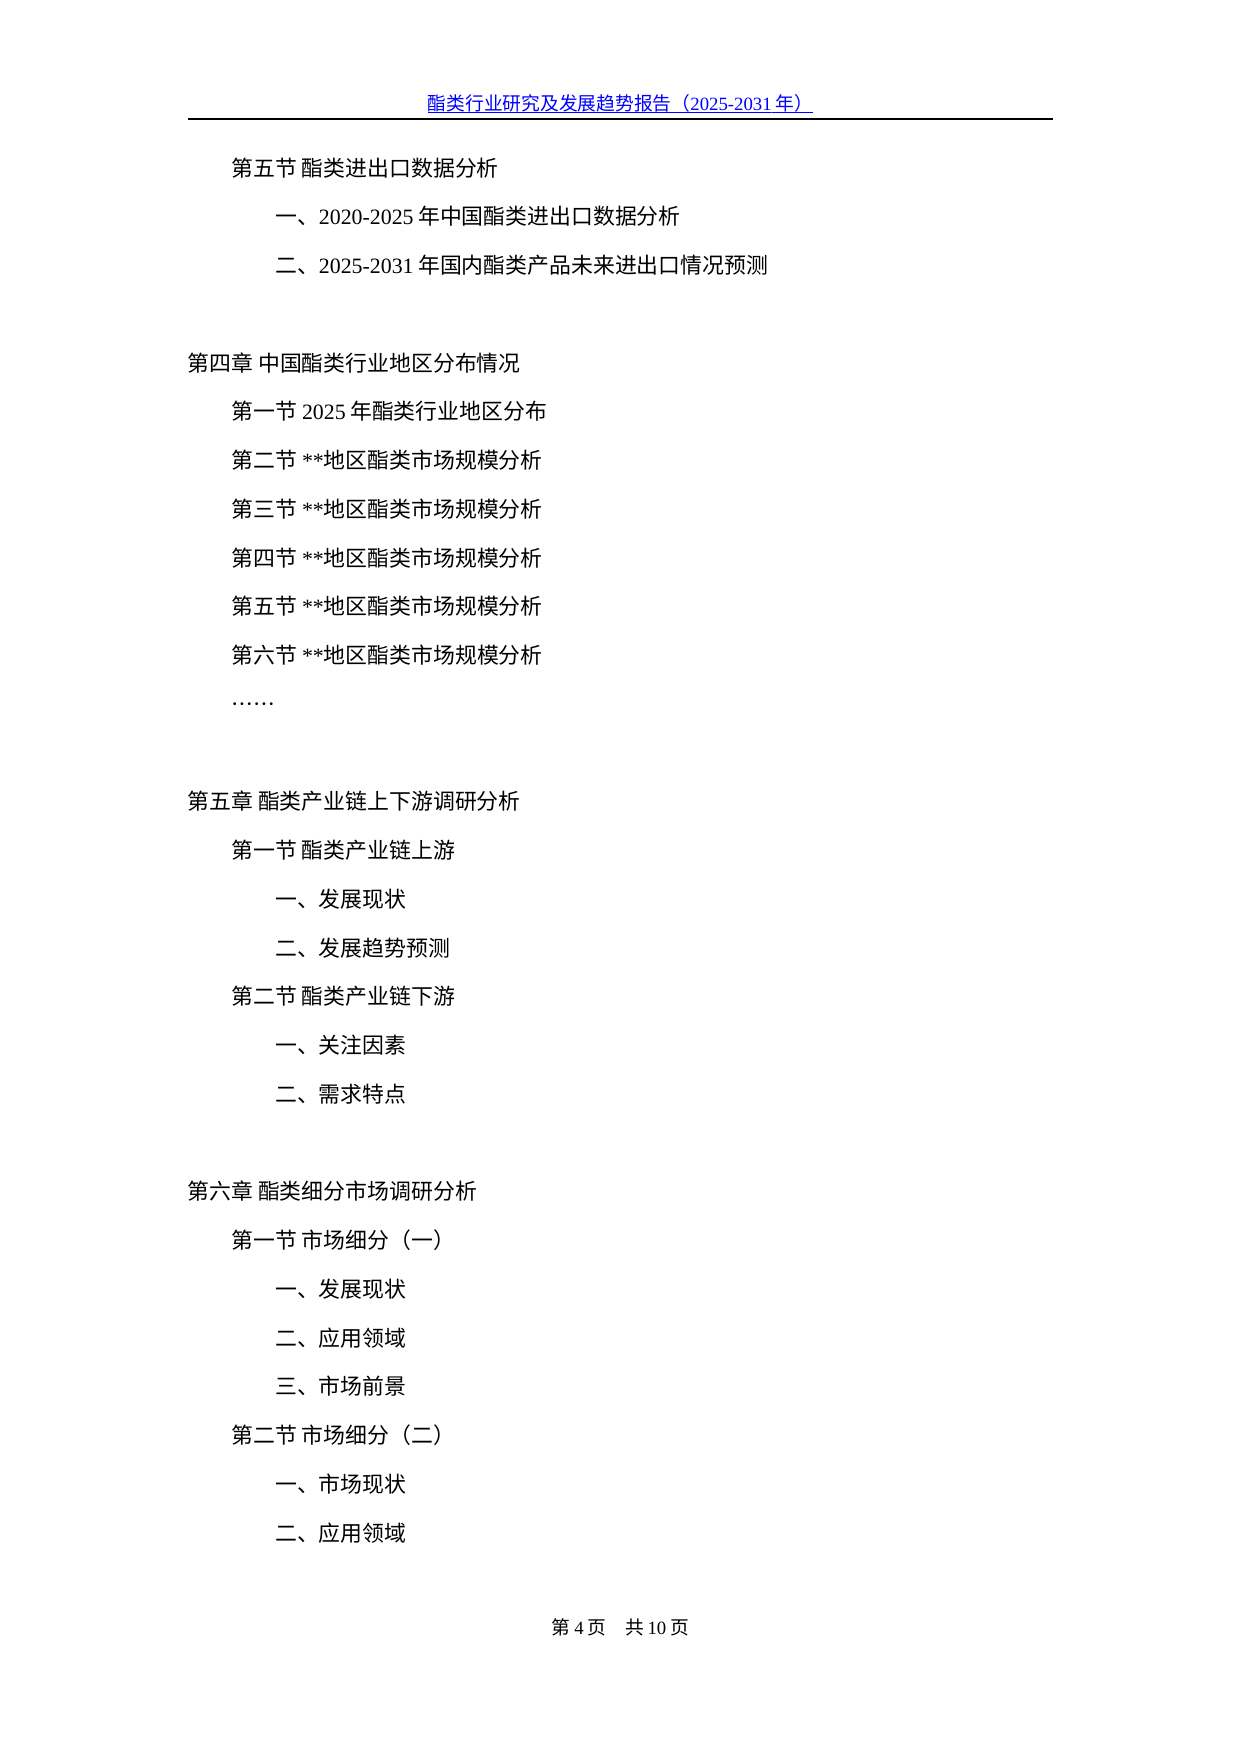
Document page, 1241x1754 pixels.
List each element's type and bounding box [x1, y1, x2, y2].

text [187, 150, 1053, 1548]
